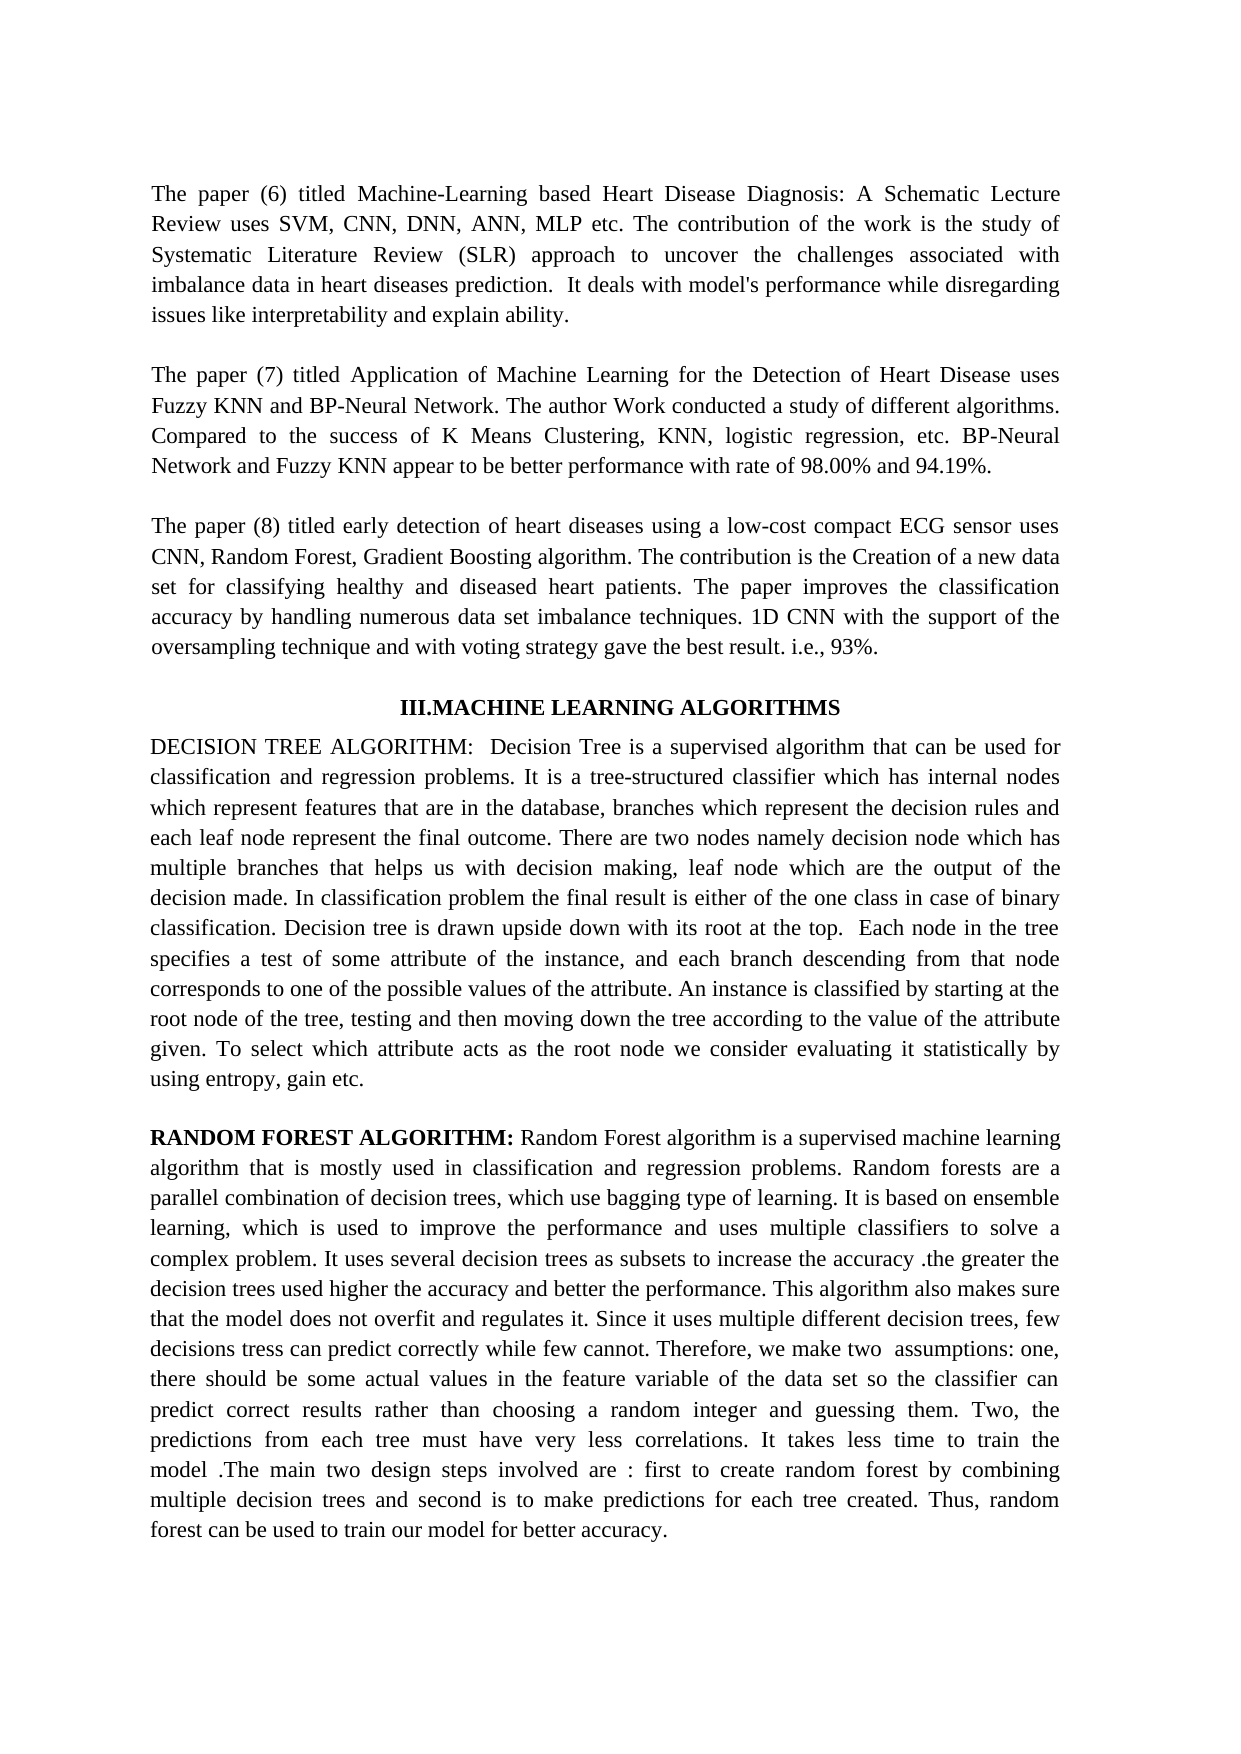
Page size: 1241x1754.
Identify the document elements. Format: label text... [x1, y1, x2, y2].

text The paper (8) titled early detection of heart diseases using a low-cost compact ECG sensor uses CNN, Random Forest, Gradient Boosting algorithm. The contribution is the Creation of a new data set for classifying healthy and diseased heart patients. The paper improves the classification accuracy by handling numerous data set imbalance techniques. 1D CNN with the support of the oversampling technique and with voting strategy gave the best result. i.e., 93%. [151, 512, 1062, 660]
text III.MACHINE LEARNING ALGORITHMS [150, 694, 1090, 720]
text The paper (7) titled Application of Machine Learning for the Detection of Heart Disease uses Fuzzy KNN and BP-Neural Network. The author Work conducted a study of different algorithms. Compared to the success of K Means Clustering, KNN, logistic regression, etc. BP-Neural Network and Fuzzy KNN appear to be better performance with rate of 98.00% and 94.19%. [151, 361, 1062, 478]
text DECISION TREE ALGORITHM: Decision Tree is a supervised algorithm that can be used for classification and regression problems. It is a tree-structured classifier which has internal nodes which represent features that are in the database, branches which represent the decision rules and each leaf node represent the final outcome. There are two nodes namely decision node which has multiple branches that helps us with decision making, leaf node which are the output of the decision made. In classification problem the final result is either of the one class in case of binary classification. Decision tree is drawn upside down with its root at the top. Each node in the tree specifies a test of some attribute of the instance, and each branch descending from that node corresponds to one of the possible values of the attribute. An instance is classified by starting at the root node of the tree, testing and then moving down the tree according to the value of the attribute given. To select which attribute acts as the root node we consider evaluating it statistically by using entropy, gain etc. [150, 733, 1062, 1092]
text The paper (6) titled Machine-Learning based Heart Disease Diagnosis: A Schematic Lecture Review uses SVM, CNN, DNN, ANN, MLP etc. The contribution of the work is the study of Systematic Literature Review (SLR) approach to uncover the challenges associated with imbalance data in heart diseases prediction. It deals with model's performance while disregarding issues like interpretability and explain ability. [151, 180, 1062, 327]
text RANDOM FOREST ALGORITHM: Random Forest algorithm is a supervised machine learning algorithm that is mostly used in classification and regression problems. Random forests are a parallel combination of decision trees, which use bagging type of learning. It is based on ensemble learning, which is used to improve the performance and uses multiple classifiers to solve a complex problem. It uses several decision trees as subsets to increase the accuracy .the greater the decision trees used higher the accuracy and better the performance. This algorithm also makes sure that the model does not overfit and regulates it. Since it uses multiple different decision trees, few decisions tress can predict correctly while few cannot. Therefore, we make two assumptions: one, there should be some actual values in the feature variable of the data set so the classifier can predict correct results rather than choosing a random integer and guessing them. Two, the predictions from each tree must have very less correlations. It takes less time to train the model .The main two design steps involved are : first to create random forest by combining multiple decision trees and second is to make predictions for each tree created. Thus, random forest can be used to train our model for better accuracy. [150, 1124, 1062, 1543]
